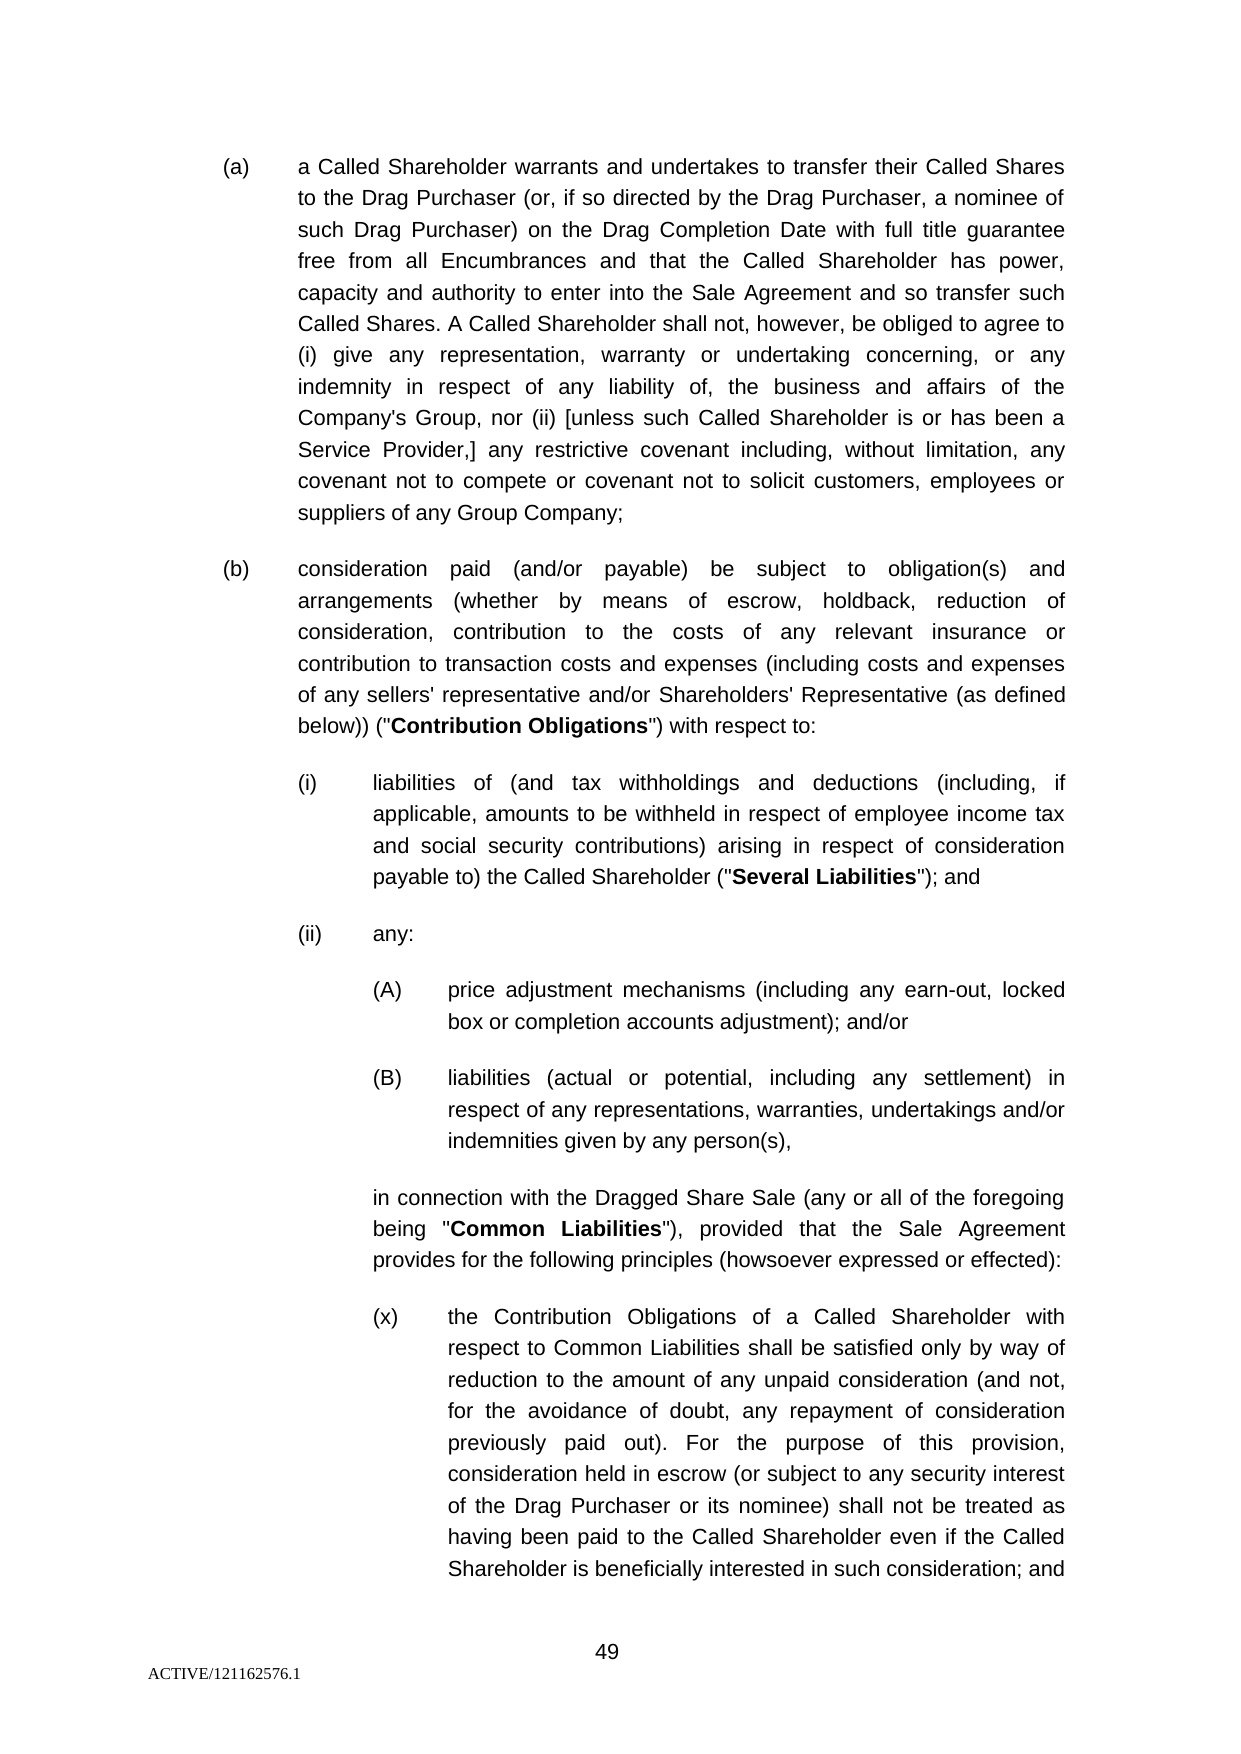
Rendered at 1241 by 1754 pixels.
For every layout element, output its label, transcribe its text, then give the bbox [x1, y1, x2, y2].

subtitle a Called Shareholder warrants and undertakes to transfer their Called Shares to the Drag Purchaser (or, if so directed by the Drag Purchaser, a nominee of such Drag Purchaser) on the Drag Completion Date with full title guarantee free from all Encumbrances and that the Called Shareholder has power, capacity and authority to enter into the Sale Agreement and so transfer such Called Shares. A Called Shareholder shall not, however, be obliged to agree to (i) give any representation, warranty or undertaking concerning, or any indemnity in respect of any liability of, the business and affairs of the Company's Group, nor (ii) [unless such Called Shareholder is or has been a Service Provider,] any restrictive covenant including, without limitation, any covenant not to compete or covenant not to solicit customers, employees or suppliers of any Group Company; [223, 153, 1066, 525]
subtitle liabilities of (and tax withholdings and deductions (including, if applicable, amounts to be withheld in respect of employee income tax and social security contributions) arising in respect of consideration payable to) the Called Shareholder ("Several Liabilities"); and [298, 770, 1066, 889]
subtitle price adjustment mechanisms (including any earn-out, locked box or completion accounts adjustment); and/or [373, 977, 1066, 1034]
subtitle liabilities (actual or potential, including any settlement) in respect of any representations, warranties, undertakings and/or indemnities given by any person(s), [373, 1065, 1066, 1153]
text in connection with the Dragged Share Sale (any or all of the foregoing being "Common Liabilities"), provided that the Sale Agreement provides for the following principles (howsoever expressed or effected): [373, 1184, 1066, 1272]
subtitle any: [298, 921, 1066, 946]
subtitle (x) the Contribution Obligations of a Called Shareholder with respect to Common Liabilities shall be satisfied only by way of reduction to the amount of any unpaid consideration (and not, for the avoidance of doubt, any repayment of consideration previously paid out). For the purpose of this provision, consideration held in escrow (or subject to any security interest of the Drag Purchaser or its nominee) shall not be treated as having been paid to the Called Shareholder even if the Called Shareholder is beneficially interested in such consideration; and [373, 1304, 1066, 1581]
subtitle consideration paid (and/or payable) be subject to obligation(s) and arrangements (whether by means of escrow, holdback, reduction of consideration, contribution to the costs of any relevant insurance or contribution to transaction costs and expenses (including costs and expenses of any sellers' representative and/or Shareholders' Representative (as defined below)) ("Contribution Obligations") with respect to: [223, 556, 1066, 738]
